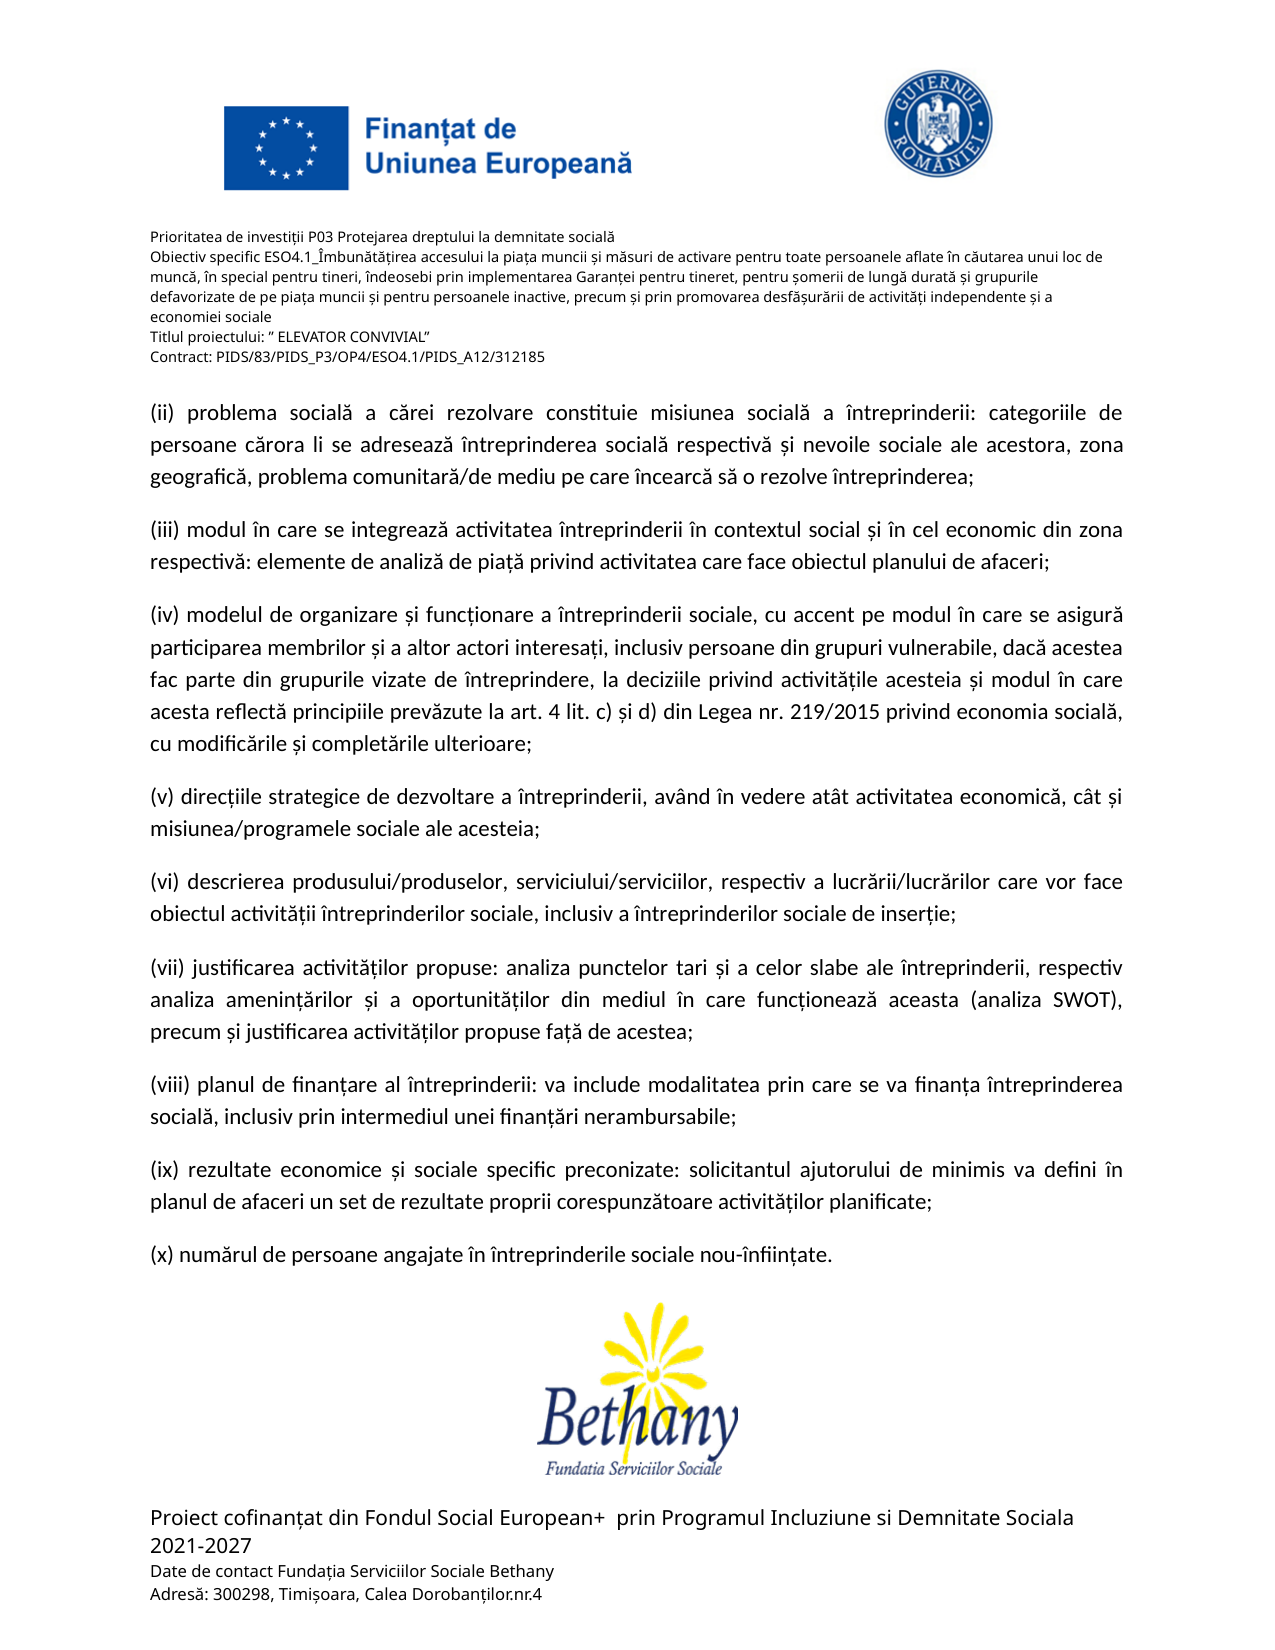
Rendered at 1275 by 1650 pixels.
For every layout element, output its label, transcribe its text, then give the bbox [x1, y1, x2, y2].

text (x) numărul de persoane angajate în întreprinderile sociale nou-înființate. [150, 1240, 1125, 1268]
text (ix) rezultate economice și sociale specific preconizate: solicitantul ajutorului de minimis va defini în planul de afaceri un set de rezultate proprii corespunzătoare activităților planificate; [150, 1155, 1125, 1215]
text (iv) modelul de organizare și funcționare a întreprinderii sociale, cu accent pe modul în care se asigură participarea membrilor și a altor actori interesați, inclusiv persoane din grupuri vulnerabile, dacă acestea fac parte din grupurile vizate de întreprindere, la deciziile privind activitățile acesteia și modul în care acesta reflectă principiile prevăzute la art. 4 lit. c) și d) din Legea nr. 219/2015 privind economia socială, cu modificările și completările ulterioare; [150, 600, 1125, 757]
text (v) direcțiile strategice de dezvoltare a întreprinderii, având în vedere atât activitatea economică, cât și misiunea/programele sociale ale acesteia; [150, 782, 1125, 842]
text (ii) problema socială a cărei rezolvare constituie misiunea socială a întreprinderii: categoriile de persoane cărora li se adresează întreprinderea socială respectivă și nevoile sociale ale acestora, zona geografică, problema comunitară/de mediu pe care încearcă să o rezolve întreprinderea; [150, 398, 1125, 490]
text (vi) descrierea produsului/produselor, serviciului/serviciilor, respectiv a lucrării/lucrărilor care vor face obiectul activității întreprinderilor sociale, inclusiv a întreprinderilor sociale de inserție; [150, 867, 1125, 928]
text (vii) justificarea activităților propuse: analiza punctelor tari și a celor slabe ale întreprinderii, respectiv analiza amenințărilor și a oportunităților din mediul în care funcționează aceasta (analiza SWOT), precum și justificarea activităților propuse față de acestea; [150, 953, 1125, 1045]
picture [865, 45, 1009, 196]
picture [537, 1302, 738, 1475]
text (iii) modul în care se integrează activitatea întreprinderii în contextul social și în cel economic din zona respectivă: elemente de analiză de piață privind activitatea care face obiectul planului de afaceri; [150, 515, 1125, 575]
text (viii) planul de finanțare al întreprinderii: va include modalitatea prin care se va finanța întreprinderea socială, inclusiv prin intermediul unei finanțări nerambursabile; [150, 1070, 1125, 1130]
picture [209, 102, 657, 196]
